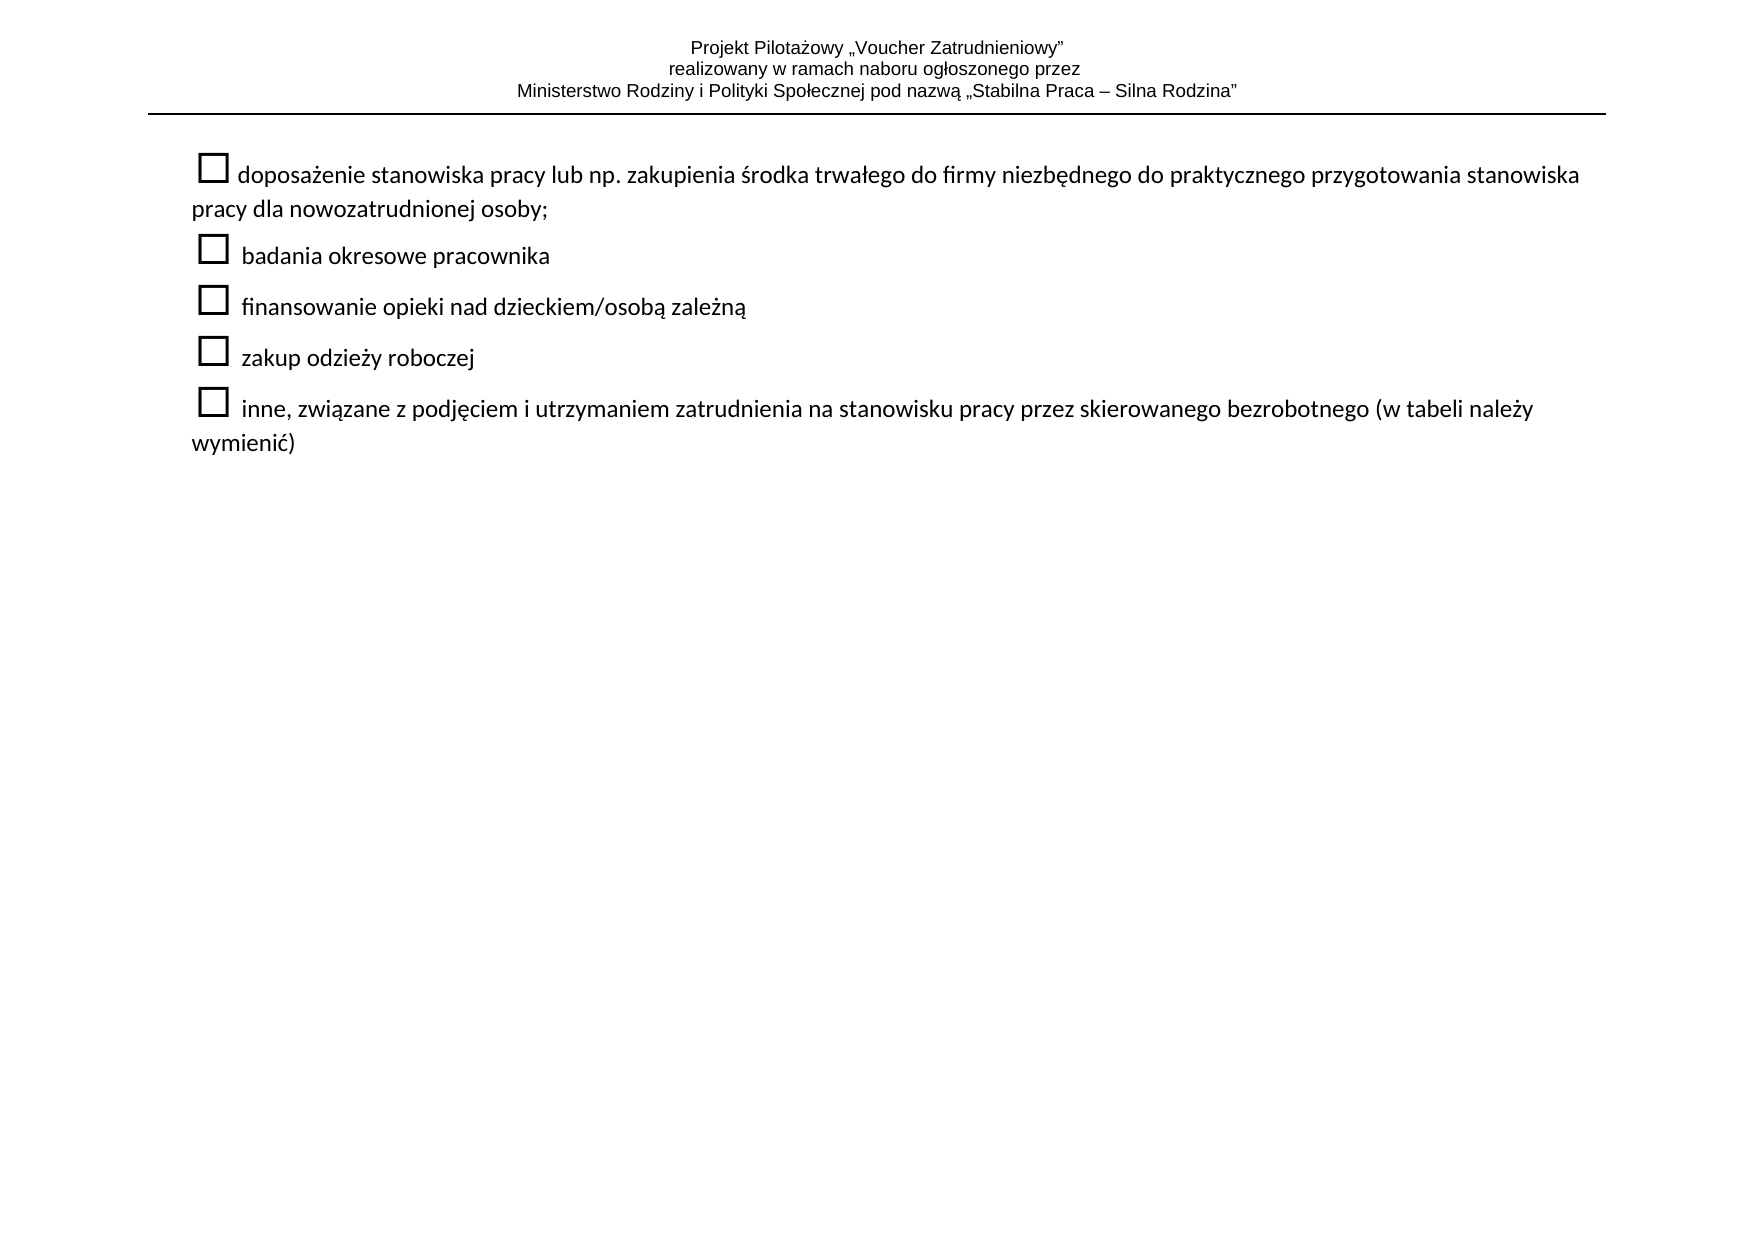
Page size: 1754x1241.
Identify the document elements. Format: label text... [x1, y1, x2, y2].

text zakup odzieży roboczej [148, 326, 1606, 377]
text inne, związane z podjęciem i utrzymaniem zatrudnienia na stanowisku pracy przez skierowanego bezrobotnego (w tabeli należy wymienić) [148, 377, 1606, 458]
text finansowanie opieki nad dzieckiem/osobą zależną [148, 275, 1606, 326]
text doposażenie stanowiska pracy lub np. zakupienia środka trwałego do firmy niezbędnego do praktycznego przygotowania stanowiska pracy dla nowozatrudnionej osoby; [148, 143, 1606, 224]
text badania okresowe pracownika [148, 224, 1606, 275]
